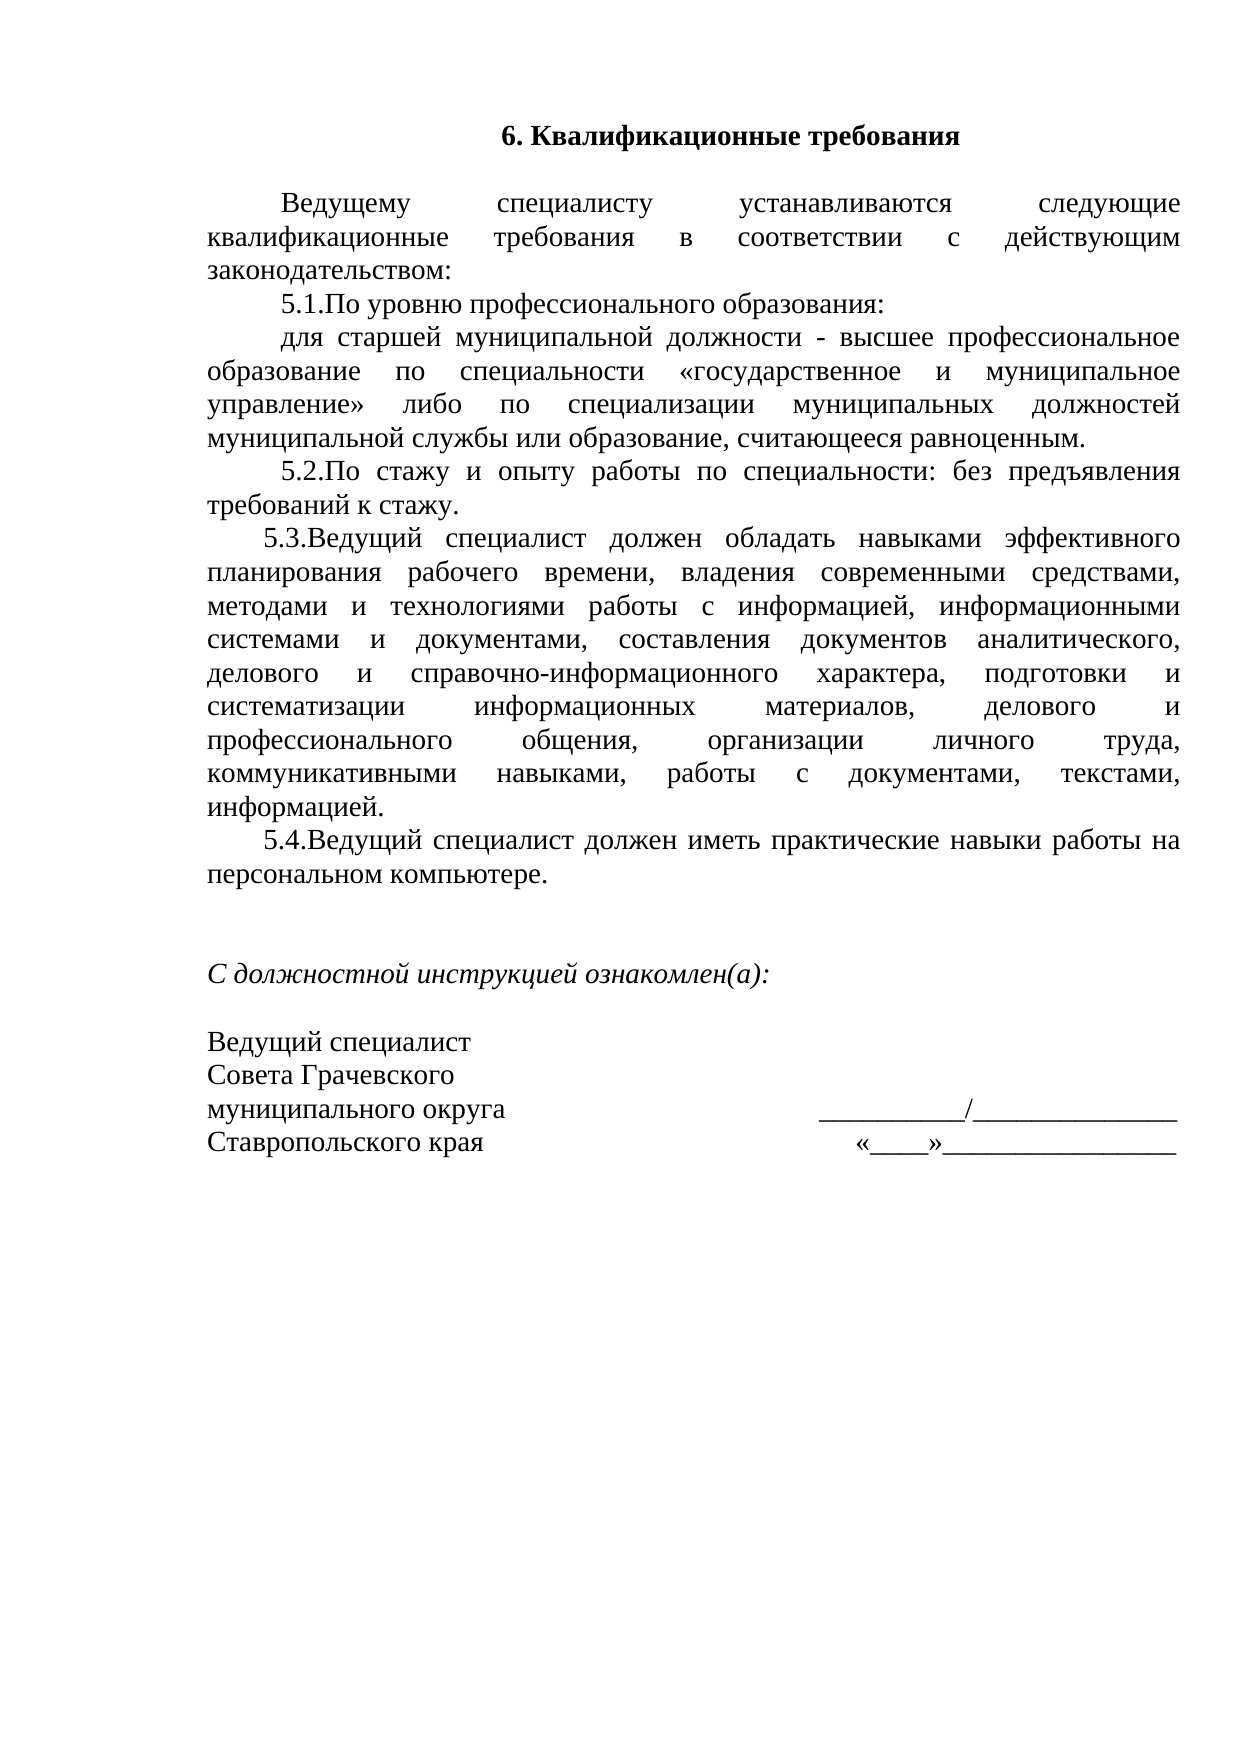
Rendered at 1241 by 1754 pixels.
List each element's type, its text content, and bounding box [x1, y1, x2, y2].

text 5.3.Ведущий специалист должен обладать навыками эффективного планирования рабочего времени, владения современными средствами, методами и технологиями работы с информацией, информационными системами и документами, составления документов аналитического, делового и справочно-информационного характера, подготовки и систематизации информационных материалов, делового и профессионального общения, организации личного труда, коммуникативными навыками, работы с документами, текстами, информацией. [207, 521, 1181, 822]
text 5.4.Ведущий специалист должен иметь практические навыки работы на персональном компьютере. [207, 822, 1181, 889]
text 6. Квалификационные требования [207, 118, 1181, 152]
text Ведущий специалист [207, 1024, 1181, 1057]
text муниципального округа __________/______________ [207, 1091, 1181, 1124]
text Ведущему специалисту устанавливаются следующие квалификационные требования в соответствии с действующим законодательством: [207, 185, 1181, 286]
text С должностной инструкцией ознакомлен(а): [207, 957, 1181, 990]
text для старшей муниципальной должности - высшее профессиональное образование по специальности «государственное и муниципальное управление» либо по специализации муниципальных должностей муниципальной службы или образование, считающееся равноценным. [207, 319, 1181, 453]
text 5.1.По уровню профессионального образования: [207, 286, 1181, 319]
text Ставропольского края «____»________________ [207, 1124, 1181, 1158]
text 5.2.По стажу и опыту работы по специальности: без предъявления требований к стажу. [207, 453, 1181, 521]
text Совета Грачевского [207, 1057, 1181, 1091]
